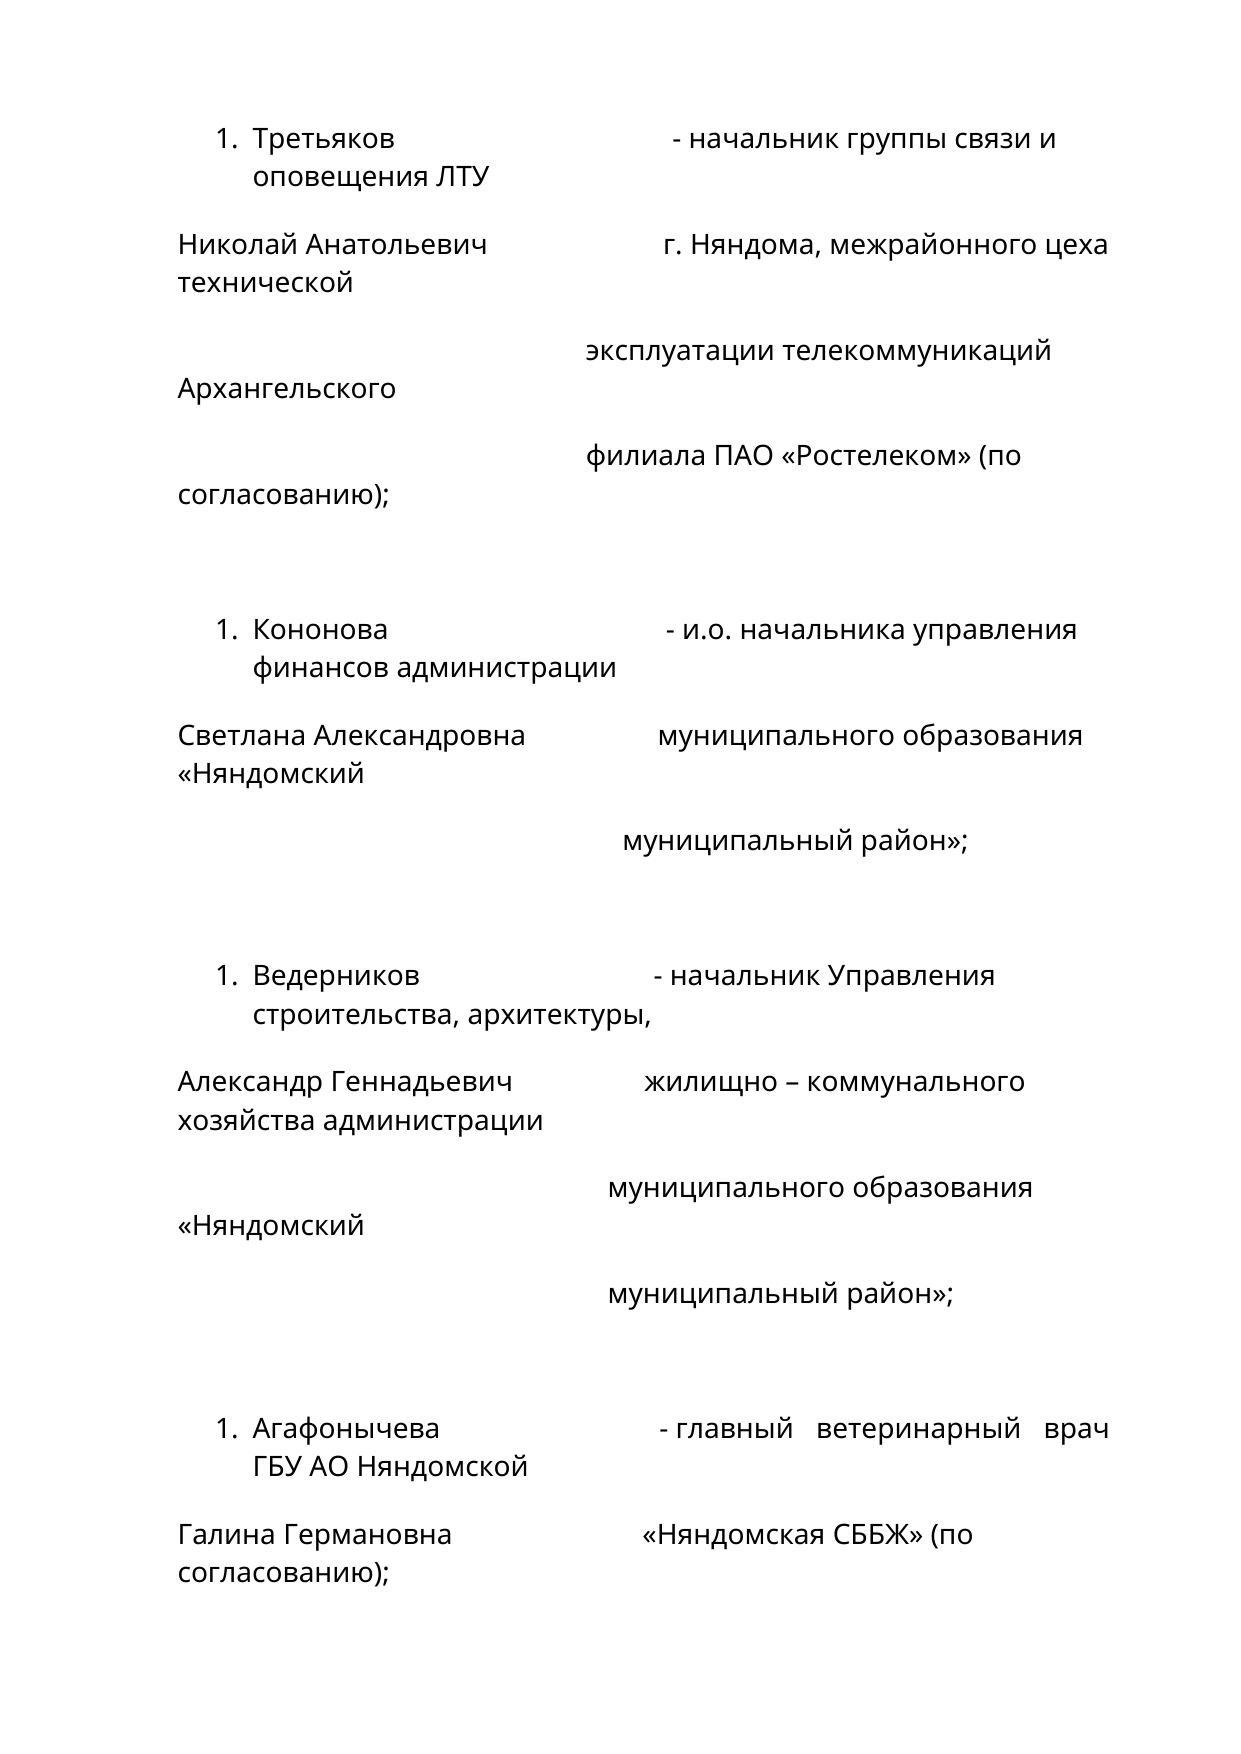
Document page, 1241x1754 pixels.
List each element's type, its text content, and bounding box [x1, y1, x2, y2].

text филиала ПАО «Ростелеком» (по согласованию); [177, 436, 1152, 512]
text муниципальный район»; [177, 1273, 1152, 1311]
list Агафонычева - главный ветеринарный врач ГБУ АО Няндомской [215, 1408, 1152, 1485]
list Третьяков - начальник группы связи и оповещения ЛТУ [215, 118, 1152, 195]
text Николай Анатольевич г. Няндома, межрайонного цеха технической [177, 224, 1152, 301]
text Александр Геннадьевич жилищно – коммунального хозяйства администрации [177, 1061, 1152, 1138]
text эксплуатации телекоммуникаций Архангельского [177, 330, 1152, 406]
text Галина Германовна «Няндомская СББЖ» (по согласованию); [177, 1514, 1152, 1591]
text Светлана Александровна муниципального образования «Няндомский [177, 715, 1152, 791]
list Ведерников - начальник Управления строительства, архитектуры, [215, 956, 1152, 1032]
list Кононова - и.о. начальника управления финансов администрации [215, 609, 1152, 686]
text муниципальный район»; [177, 821, 1152, 859]
text муниципального образования «Няндомский [177, 1167, 1152, 1244]
